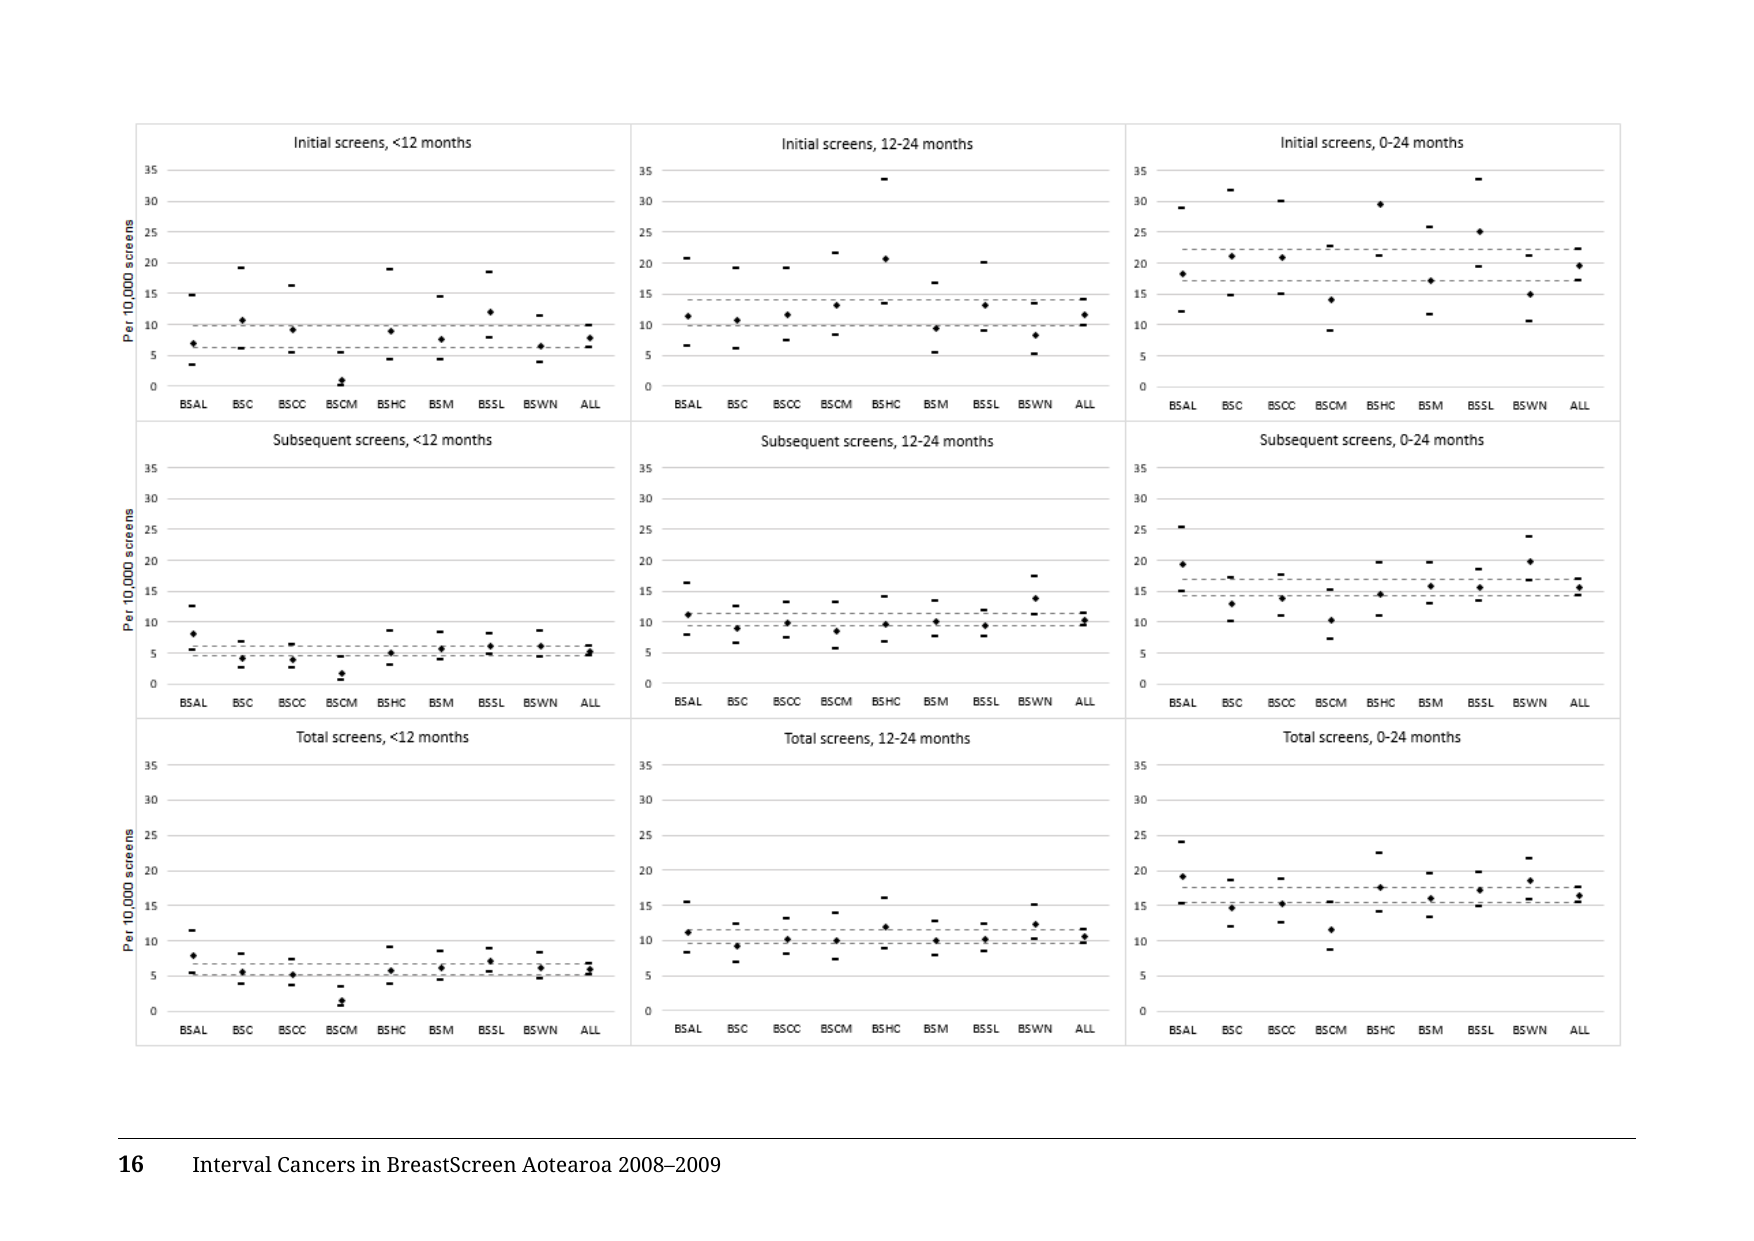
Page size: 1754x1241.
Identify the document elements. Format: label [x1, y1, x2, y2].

picture [118, 118, 1628, 1052]
